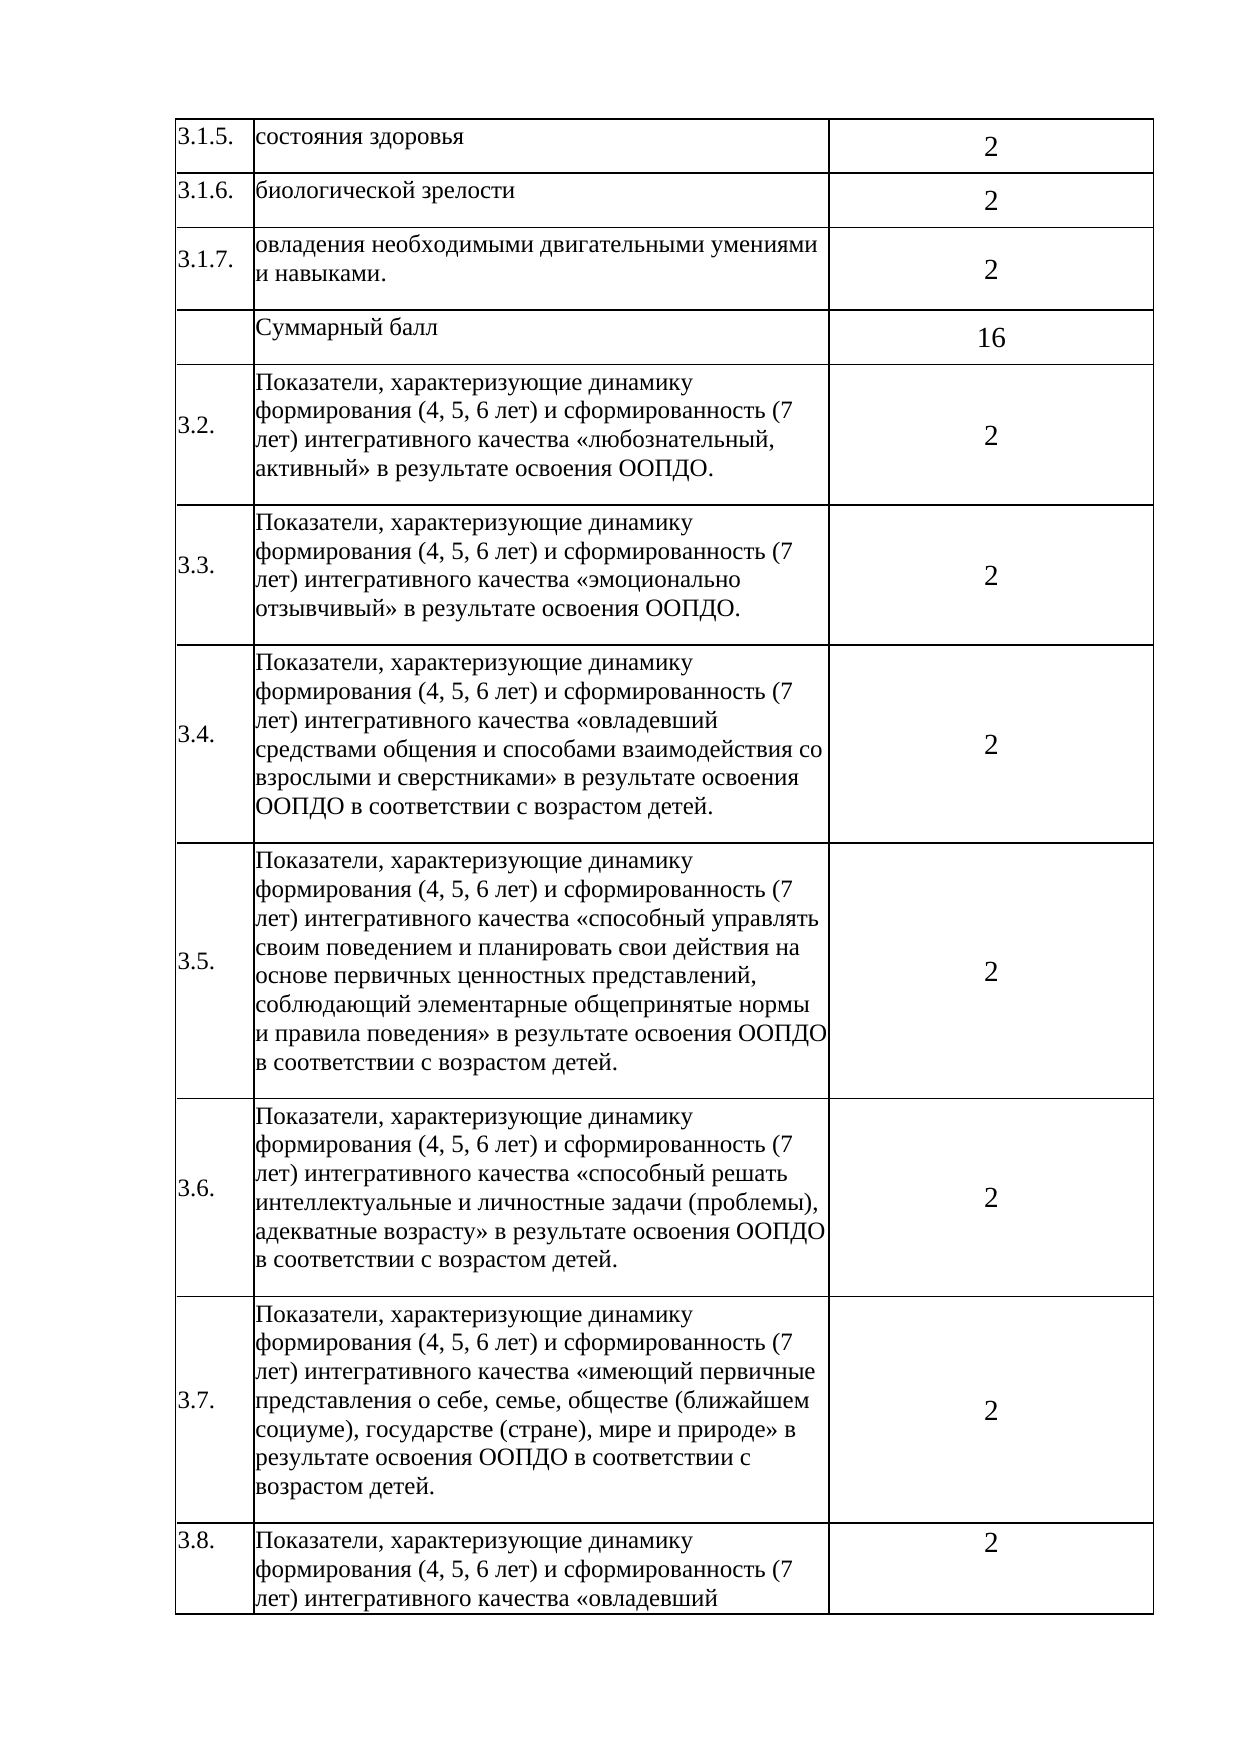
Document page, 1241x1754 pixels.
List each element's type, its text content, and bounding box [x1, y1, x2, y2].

table_cell 2 [830, 844, 1153, 1098]
table_cell овладения необходимыми двигательными умениями и навыками. [255, 228, 828, 309]
table_cell 3.5. [176, 843, 253, 1098]
table_cell биологической зрелости [255, 174, 828, 226]
table_cell 2 [830, 120, 1153, 172]
table_cell 2 [830, 646, 1153, 842]
table_cell Показатели, характеризующие динамику формирования (4, 5, 6 лет) и сформированность (7 лет) интегративного качества «овладевший средствами общения и способами взаимодействия со взрослыми и сверстниками» в результате освоения ООПДО в соответствии с возрастом детей. [255, 646, 828, 842]
table_cell 3.1.6. [176, 173, 253, 226]
table_cell 3.4. [176, 645, 253, 842]
table_cell 3.3. [176, 505, 253, 644]
table_cell состояния здоровья [255, 120, 828, 172]
table_cell 2 [830, 1524, 1153, 1613]
table_cell Показатели, характеризующие динамику формирования (4, 5, 6 лет) и сформированность (7 лет) интегративного качества «имеющий первичные представления о себе, семье, обществе (ближайшем социуме), государстве (стране), мире и природе» в результате освоения ООПДО в соответствии с возрастом детей. [255, 1297, 828, 1522]
table_cell 3.8. [176, 1523, 253, 1613]
table_cell 2 [830, 365, 1153, 504]
table_cell 2 [830, 506, 1153, 644]
table_cell 3.6. [176, 1099, 253, 1296]
table_cell 2 [830, 1099, 1153, 1296]
table_cell Показатели, характеризующие динамику формирования (4, 5, 6 лет) и сформированность (7 лет) интегративного качества «способный решать интеллектуальные и личностные задачи (проблемы), адекватные возрасту» в результате освоения ООПДО в соответствии с возрастом детей. [255, 1099, 828, 1296]
table_cell 3.2. [176, 365, 253, 504]
table_cell 16 [830, 311, 1153, 363]
table_cell Суммарный балл [255, 311, 828, 363]
table_cell [176, 310, 253, 363]
table_cell 3.7. [176, 1297, 253, 1522]
table_cell 2 [830, 1297, 1153, 1522]
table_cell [255, 1524, 828, 1613]
table_cell 2 [830, 228, 1153, 309]
table_cell Показатели, характеризующие динамику формирования (4, 5, 6 лет) и сформированность (7 лет) интегративного качества «эмоционально отзывчивый» в результате освоения ООПДО. [255, 506, 828, 644]
table_cell Показатели, характеризующие динамику формирования (4, 5, 6 лет) и сформированность (7 лет) интегративного качества «любознательный, активный» в результате освоения ООПДО. [255, 365, 828, 504]
table_cell 3.1.7. [176, 228, 253, 309]
table_cell Показатели, характеризующие динамику формирования (4, 5, 6 лет) и сформированность (7 лет) интегративного качества «способный управлять своим поведением и планировать свои действия на основе первичных ценностных представлений, соблюдающий элементарные общепринятые нормы и правила поведения» в результате освоения ООПДО в соответствии с возрастом детей. [255, 844, 828, 1098]
table_cell 2 [830, 174, 1153, 226]
table_cell 3.1.5. [176, 120, 253, 172]
